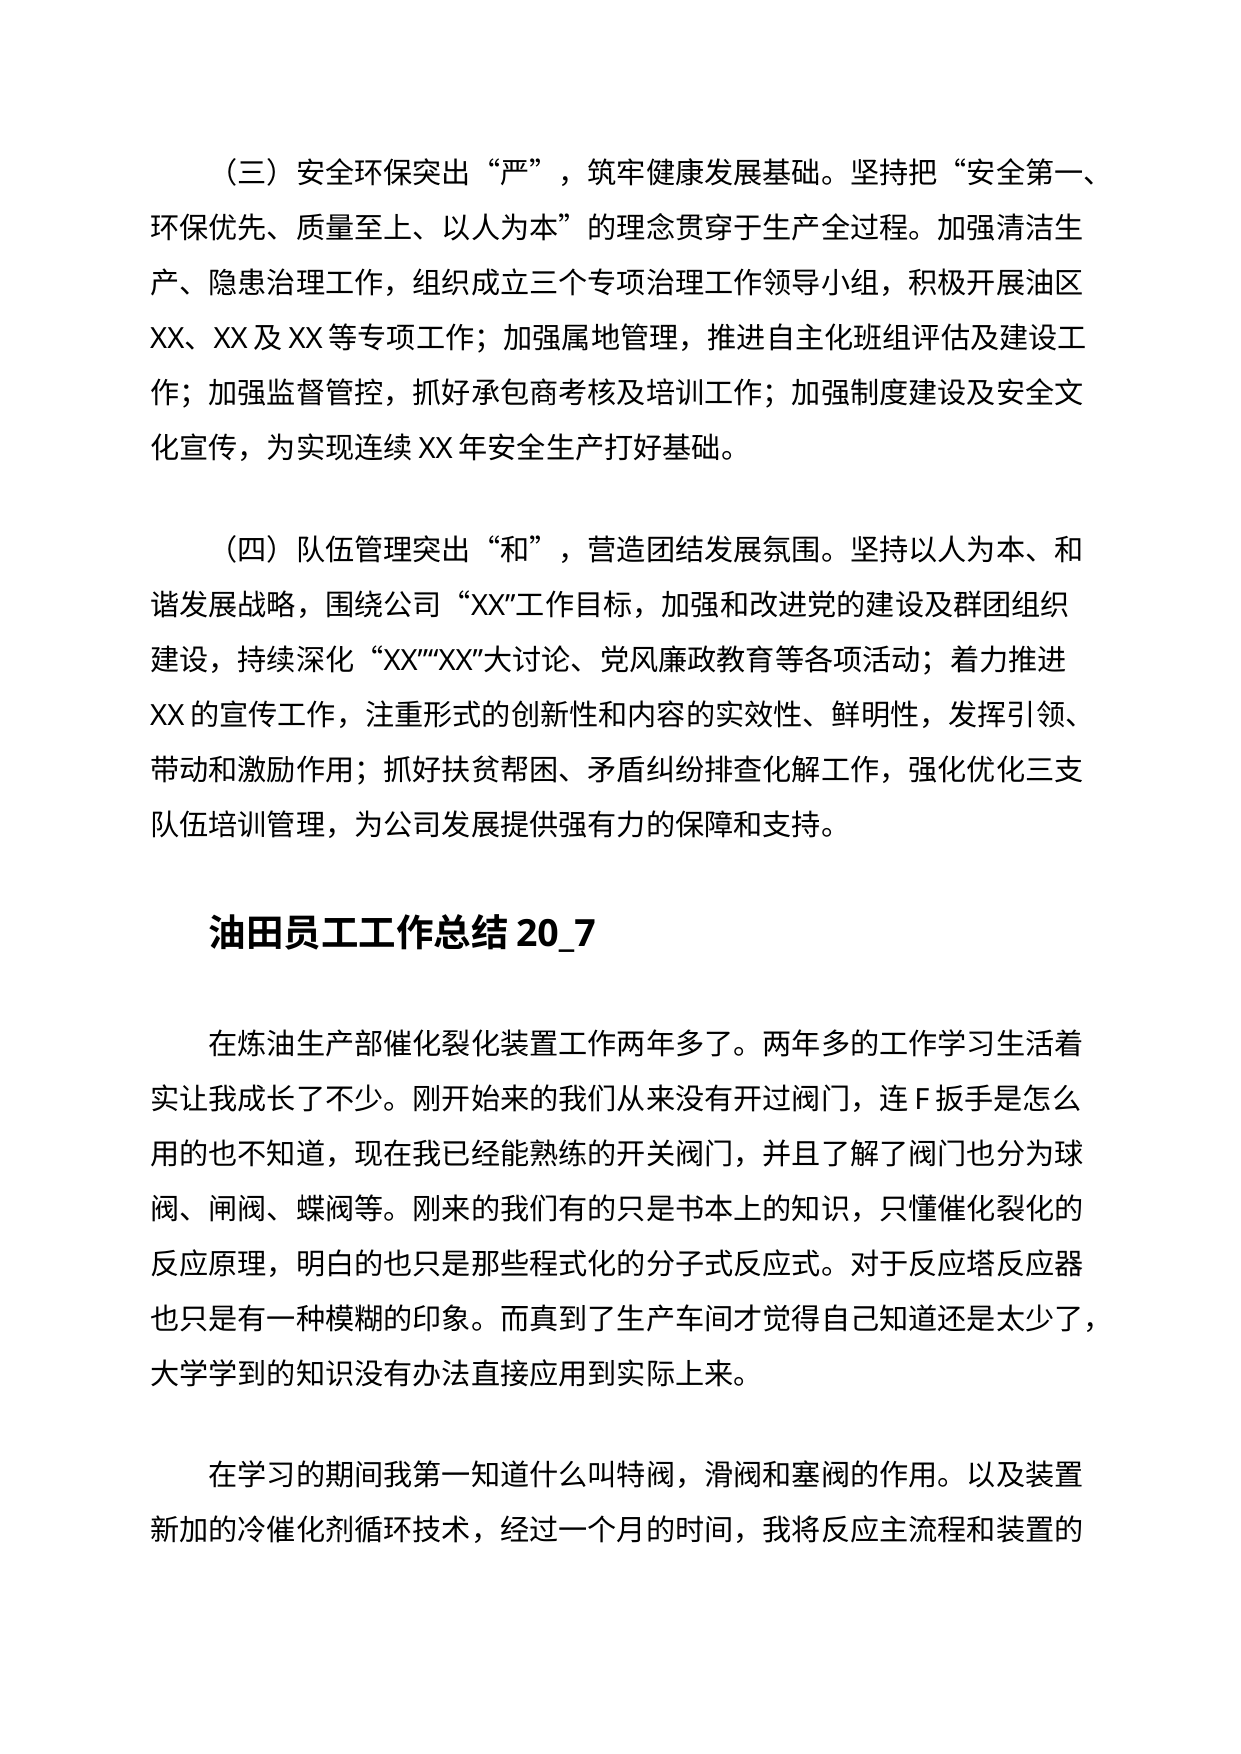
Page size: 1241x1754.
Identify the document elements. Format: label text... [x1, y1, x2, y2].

text （三）安全环保突出“严”，筑牢健康发展基础。坚持把“安全第一、环保优先、质量至上、以人为本”的理念贯穿于生产全过程。加强清洁生产、隐患治理工作，组织成立三个专项治理工作领导小组，积极开展油区XX、XX及XX等专项工作；加强属地管理，推进自主化班组评估及建设工作；加强监督管控，抓好承包商考核及培训工作；加强制度建设及安全文化宣传，为实现连续XX年安全生产打好基础。 [150, 150, 1090, 467]
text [150, 1452, 1090, 1549]
text 油田员工工作总结20_7 [150, 903, 1090, 958]
text 在炼油生产部催化裂化装置工作两年多了。两年多的工作学习生活着实让我成长了不少。刚开始来的我们从来没有开过阀门，连F扳手是怎么用的也不知道，现在我已经能熟练的开关阀门，并且了解了阀门也分为球阀、闸阀、蝶阀等。刚来的我们有的只是书本上的知识，只懂催化裂化的反应原理，明白的也只是那些程式化的分子式反应式。对于反应塔反应器也只是有一种模糊的印象。而真到了生产车间才觉得自己知道还是太少了，大学学到的知识没有办法直接应用到实际上来。 [150, 1021, 1090, 1392]
text （四）队伍管理突出“和”，营造团结发展氛围。坚持以人为本、和谐发展战略，围绕公司“XX”工作目标，加强和改进党的建设及群团组织建设，持续深化“XX”“XX”大讨论、党风廉政教育等各项活动；着力推进XX的宣传工作，注重形式的创新性和内容的实效性、鲜明性，发挥引领、带动和激励作用；抓好扶贫帮困、矛盾纠纷排查化解工作，强化优化三支队伍培训管理，为公司发展提供强有力的保障和支持。 [150, 527, 1090, 844]
